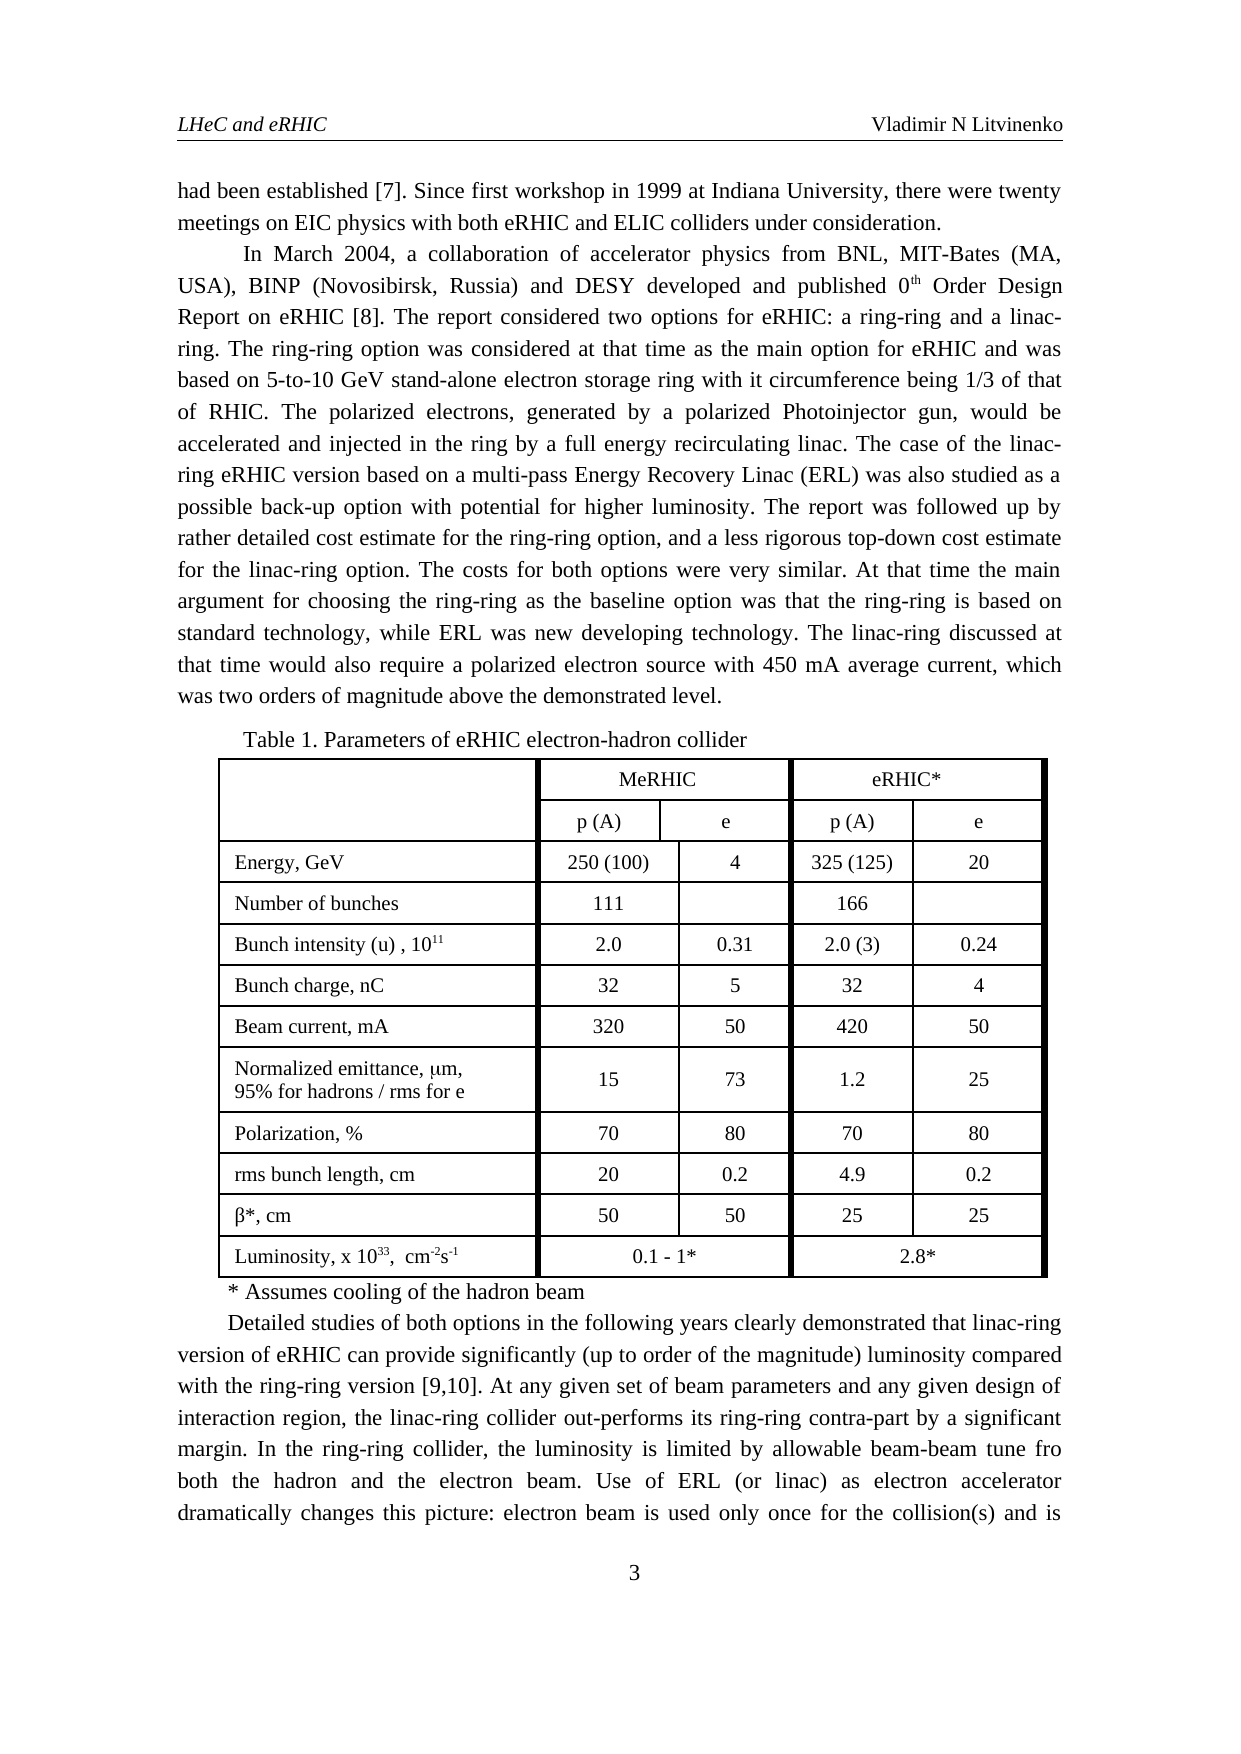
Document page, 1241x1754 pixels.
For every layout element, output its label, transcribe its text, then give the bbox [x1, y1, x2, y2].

table_header MeRHIC [541, 760, 788, 799]
table_cell Beam current, mA [220, 1007, 535, 1046]
table_cell 0.2 [914, 1154, 1041, 1193]
table_cell Bunch charge, nC [220, 966, 535, 1005]
table_cell 25 [914, 1048, 1041, 1111]
table_cell Polarization, % [220, 1113, 535, 1152]
table_cell 50 [680, 1007, 788, 1046]
table_cell p (A) [541, 801, 659, 840]
table_cell 73 [680, 1048, 788, 1111]
table_cell 20 [914, 842, 1041, 881]
table_cell 0.2 [680, 1154, 788, 1193]
table_cell 0.1 - 1* [541, 1237, 788, 1276]
table_cell 2.0 [541, 925, 678, 963]
table_cell e [661, 801, 788, 840]
table_cell 2.0 (3) [794, 925, 912, 963]
table_cell 70 [541, 1113, 678, 1152]
table_cell [680, 883, 788, 922]
table_cell 1.2 [794, 1048, 912, 1111]
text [177, 177, 1063, 235]
table_cell 0.31 [680, 925, 788, 963]
table_cell 80 [680, 1113, 788, 1152]
table_cell 166 [794, 883, 912, 922]
table_cell rms bunch length, cm [220, 1154, 535, 1193]
table_cell Normalized emittance, m, 95% for hadrons / rms for e [220, 1048, 535, 1111]
table_cell 20 [541, 1154, 678, 1193]
table_cell e [914, 801, 1041, 840]
text * Assumes cooling of the hadron beam [177, 1278, 1063, 1304]
table_cell 111 [541, 883, 678, 922]
table_cell p (A) [794, 801, 912, 840]
table_cell 50 [541, 1195, 678, 1234]
table_cell [914, 883, 1041, 922]
table_cell 15 [541, 1048, 678, 1111]
table_cell 32 [541, 966, 678, 1005]
table_cell 5 [680, 966, 788, 1005]
table_cell 25 [794, 1195, 912, 1234]
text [177, 1309, 1063, 1525]
table_cell 325 (125) [794, 842, 912, 881]
text In March 2004, a collaboration of accelerator physics from BNL, MIT-Bates (MA, USA), BINP (Novosibirsk, Russia) and DESY developed and published 0th Order Design Report on eRHIC [8]. The report considered two options for eRHIC: a ring-ring and a linac-ring. The ring-ring option was considered at that time as the main option for eRHIC and was based on 5-to-10 GeV stand-alone electron storage ring with it circumference being 1/3 of that of RHIC. The polarized electrons, generated by a polarized Photoinjector gun, would be accelerated and injected in the ring by a full energy recirculating linac. The case of the linac-ring eRHIC version based on a multi-pass Energy Recovery Linac (ERL) was also studied as a possible back-up option with potential for higher luminosity. The report was followed up by rather detailed cost estimate for the ring-ring option, and a less rigorous top-down cost estimate for the linac-ring option. The costs for both options were very similar. At that time the main argument for choosing the ring-ring as the baseline option was that the ring-ring is based on standard technology, while ERL was new developing technology. The linac-ring discussed at that time would also require a polarized electron source with 450 mA average current, which was two orders of magnitude above the demonstrated level. [177, 240, 1063, 708]
table_cell 50 [680, 1195, 788, 1234]
table_cell 4.9 [794, 1154, 912, 1193]
table_cell 70 [794, 1113, 912, 1152]
table_cell 4 [914, 966, 1041, 1005]
table_cell Number of bunches [220, 883, 535, 922]
text Table 1. Parameters of eRHIC electron-hadron collider [177, 726, 1063, 753]
table_cell 0.24 [914, 925, 1041, 963]
table_cell 2.8* [794, 1237, 1041, 1276]
table_cell 80 [914, 1113, 1041, 1152]
table_cell Luminosity, x 1033, cm-2s-1 [220, 1237, 535, 1276]
table_cell 25 [914, 1195, 1041, 1234]
table_cell Energy, GeV [220, 842, 535, 881]
table_cell 50 [914, 1007, 1041, 1046]
table_cell 420 [794, 1007, 912, 1046]
table_cell Bunch intensity (u) , 1011 [220, 925, 535, 963]
table_header eRHIC* [794, 760, 1041, 799]
table_cell 320 [541, 1007, 678, 1046]
table_cell 250 (100) [541, 842, 678, 881]
table_cell β*, cm [220, 1195, 535, 1234]
table_cell 32 [794, 966, 912, 1005]
table_header [220, 760, 535, 840]
table_cell 4 [680, 842, 788, 881]
